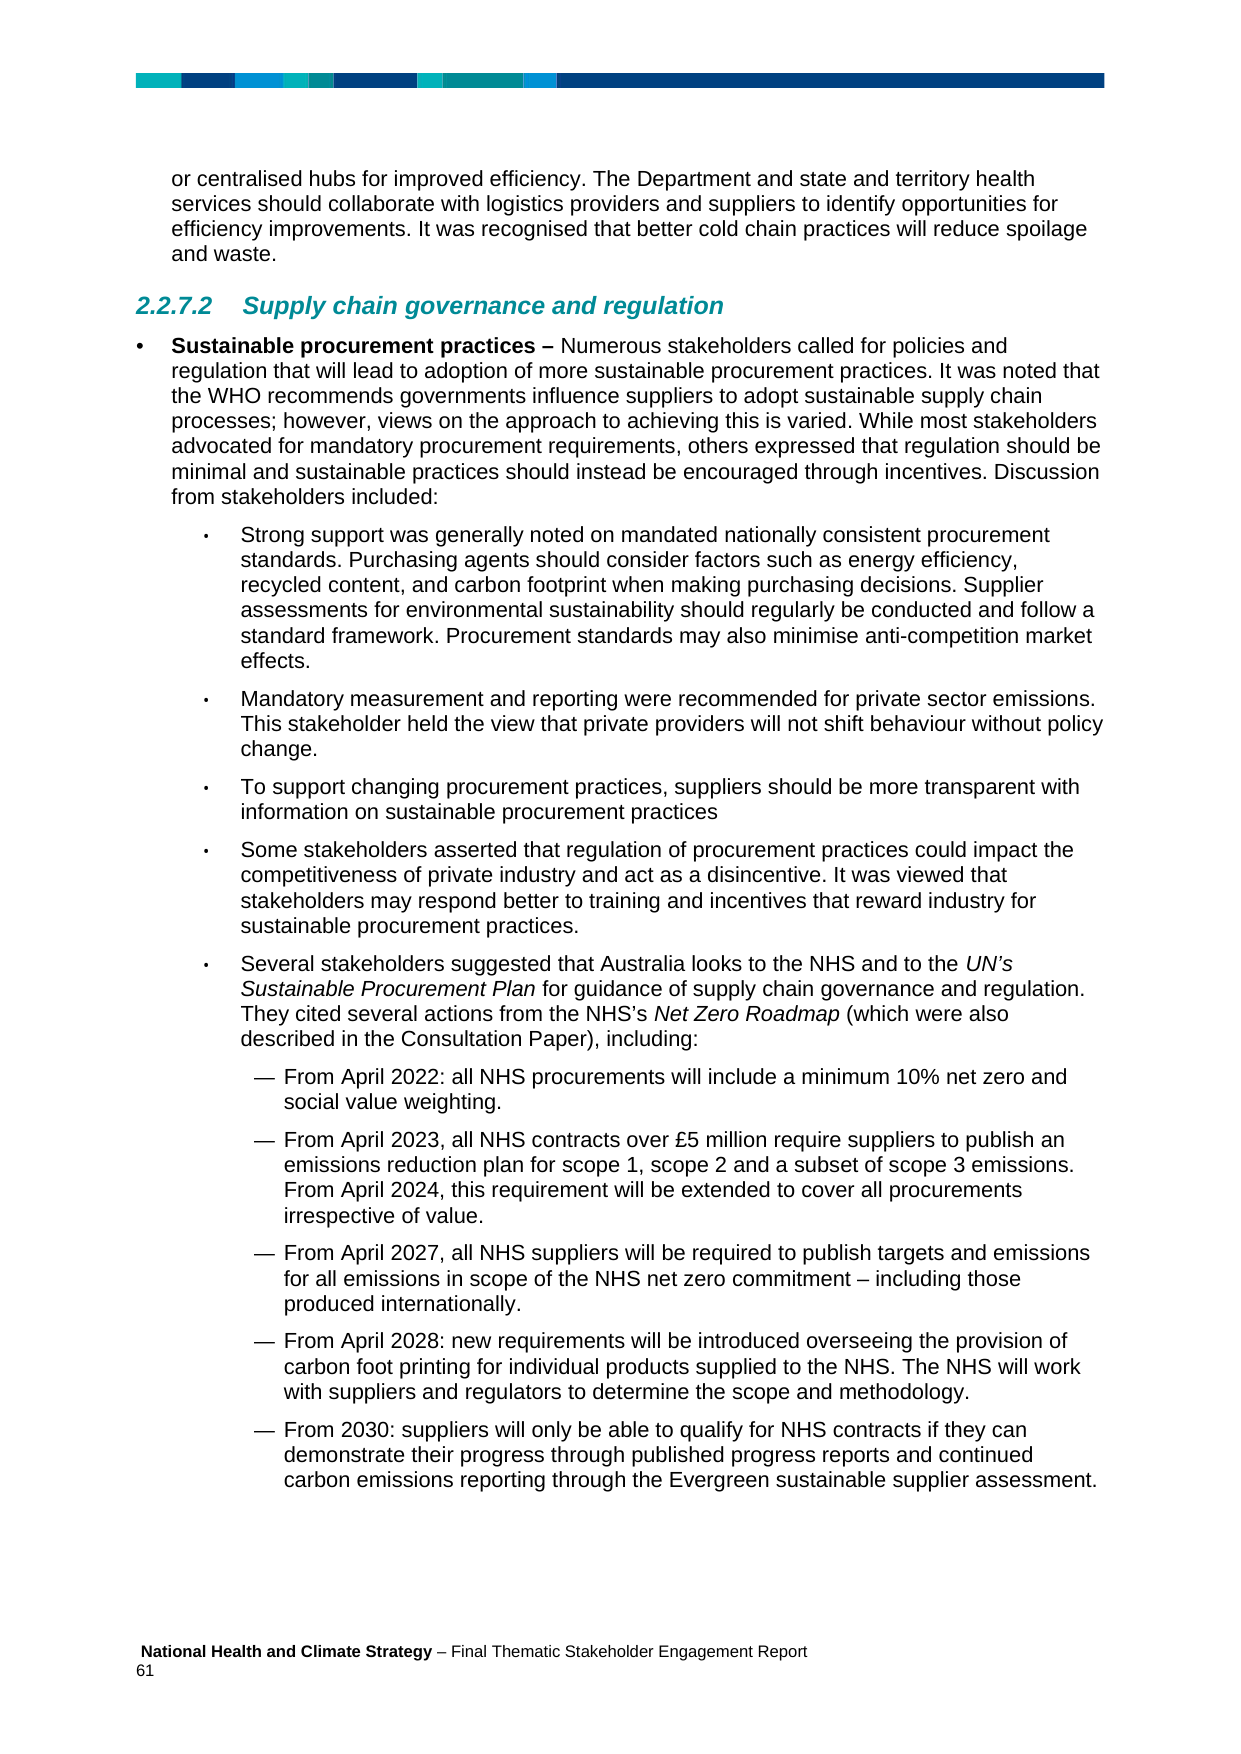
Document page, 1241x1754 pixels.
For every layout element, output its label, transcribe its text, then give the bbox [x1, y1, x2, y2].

text From April 2027, all NHS suppliers will be required to publish targets and emissions for all emissions in scope of the NHS net zero commitment – including those produced internationally. [254, 1240, 1104, 1316]
text From April 2023, all NHS contracts over £5 million require suppliers to publish an emissions reduction plan for scope 1, scope 2 and a subset of scope 3 emissions. From April 2024, this requirement will be extended to cover all procurements irrespective of value. [254, 1127, 1104, 1228]
picture [183, 73, 234, 88]
text Sustainable procurement practices – Numerous stakeholders called for policies and regulation that will lead to adoption of more sustainable procurement practices. It was noted that the WHO recommends governments influence suppliers to adopt sustainable supply chain processes; however, views on the approach to achieving this is varied. While most stakeholders advocated for mandatory procurement requirements, others expressed that regulation should be minimal and sustainable practices should instead be encouraged through incentives. Discussion from stakeholders included: [136, 332, 1104, 509]
text Strong support was generally noted on mandated nationally consistent procurement standards. Purchasing agents should consider factors such as energy efficiency, recycled content, and carbon footprint when making purchasing decisions. Supplier assessments for environmental sustainability should regularly be conducted and follow a standard framework. Procurement standards may also minimise anti-competition market effects. [203, 521, 1104, 673]
text From April 2028: new requirements will be introduced overseeing the provision of carbon foot printing for individual products supplied to the NHS. The NHS will work with suppliers and regulators to determine the scope and methodology. [254, 1328, 1104, 1404]
text Several stakeholders suggested that Australia looks to the NHS and to the UN’s Sustainable Procurement Plan for guidance of supply chain governance and regulation. They cited several actions from the NHS’s Net Zero Roadmap (which were also described in the Consultation Paper), including: [203, 950, 1104, 1051]
text From April 2022: all NHS procurements will include a minimum 10% net zero and social value weighting. [254, 1064, 1104, 1114]
picture [284, 73, 523, 88]
text From 2030: suppliers will only be able to qualify for NHS contracts if they can demonstrate their progress through published progress reports and continued carbon emissions reporting through the Evergreen sustainable supplier assessment. [254, 1416, 1104, 1492]
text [136, 165, 1104, 266]
picture [135, 73, 180, 88]
picture [557, 73, 1105, 88]
text To support changing procurement practices, suppliers should be more transparent with information on sustainable procurement practices [203, 774, 1104, 824]
subtitle Supply chain governance and regulation [136, 291, 1104, 320]
text Some stakeholders asserted that regulation of procurement practices could impact the competitiveness of private industry and act as a disincentive. It was viewed that stakeholders may respond better to training and incentives that reward industry for sustainable procurement practices. [203, 837, 1104, 938]
text Mandatory measurement and reporting were recommended for private sector emissions. This stakeholder held the view that private providers will not shift behaviour without policy change. [203, 685, 1104, 761]
